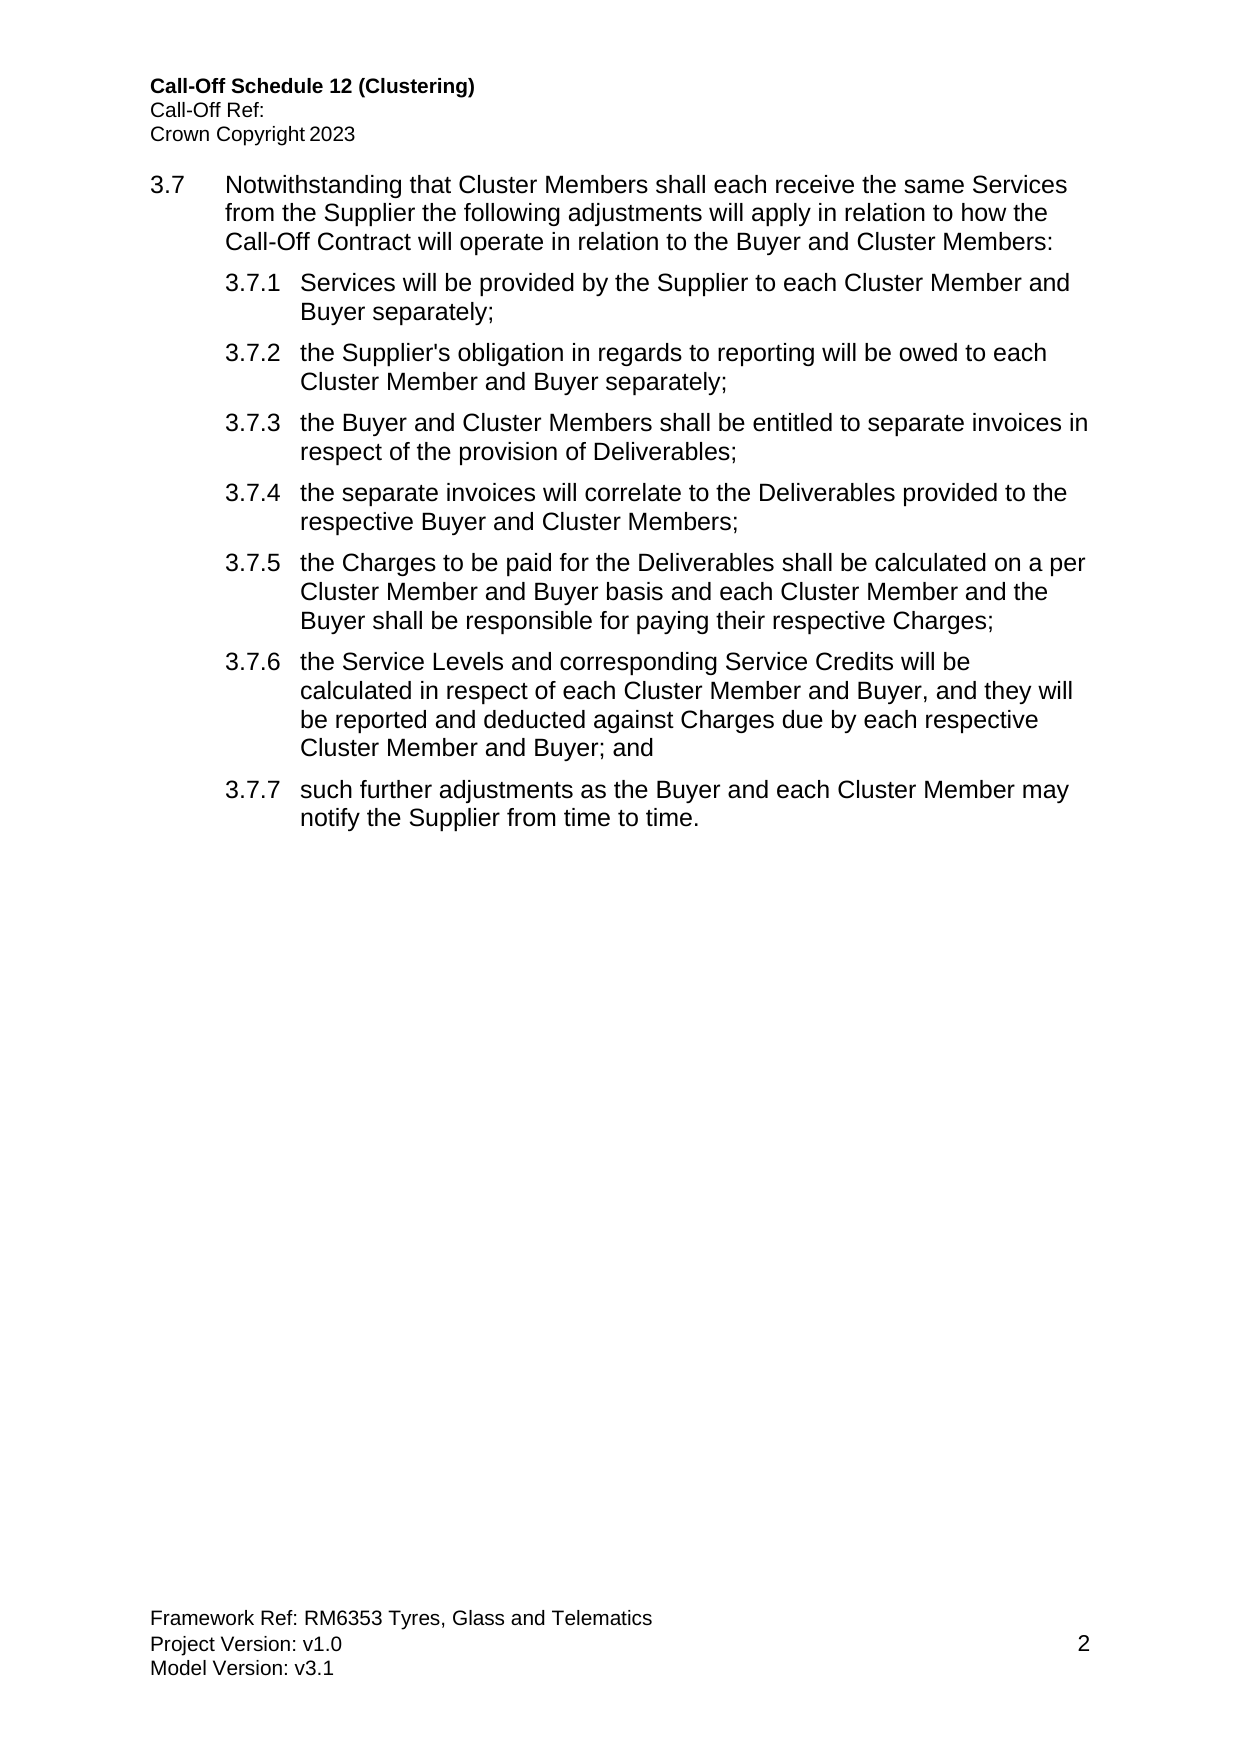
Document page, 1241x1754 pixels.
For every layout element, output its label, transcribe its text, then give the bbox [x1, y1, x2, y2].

list Services will be provided by the Supplier to each Cluster Member and Buyer separately; [225, 268, 1090, 326]
list the Service Levels and corresponding Service Credits will be calculated in respect of each Cluster Member and Buyer, and they will be reported and deducted against Charges due by each respective Cluster Member and Buyer; and [225, 647, 1090, 762]
list Notwithstanding that Cluster Members shall each receive the same Services from the Supplier the following adjustments will apply in relation to how the Call-Off Contract will operate in relation to the Buyer and Cluster Members: [150, 170, 1090, 256]
list such further adjustments as the Buyer and each Cluster Member may notify the Supplier from time to time. [225, 775, 1090, 832]
list the Buyer and Cluster Members shall be entitled to separate invoices in respect of the provision of Deliverables; [225, 408, 1090, 466]
list the Supplier's obligation in regards to reporting will be owed to each Cluster Member and Buyer separately; [225, 338, 1090, 396]
list the Charges to be paid for the Deliverables shall be calculated on a per Cluster Member and Buyer basis and each Cluster Member and the Buyer shall be responsible for paying their respective Charges; [225, 548, 1090, 635]
list the separate invoices will correlate to the Deliverables provided to the respective Buyer and Cluster Members; [225, 478, 1090, 536]
